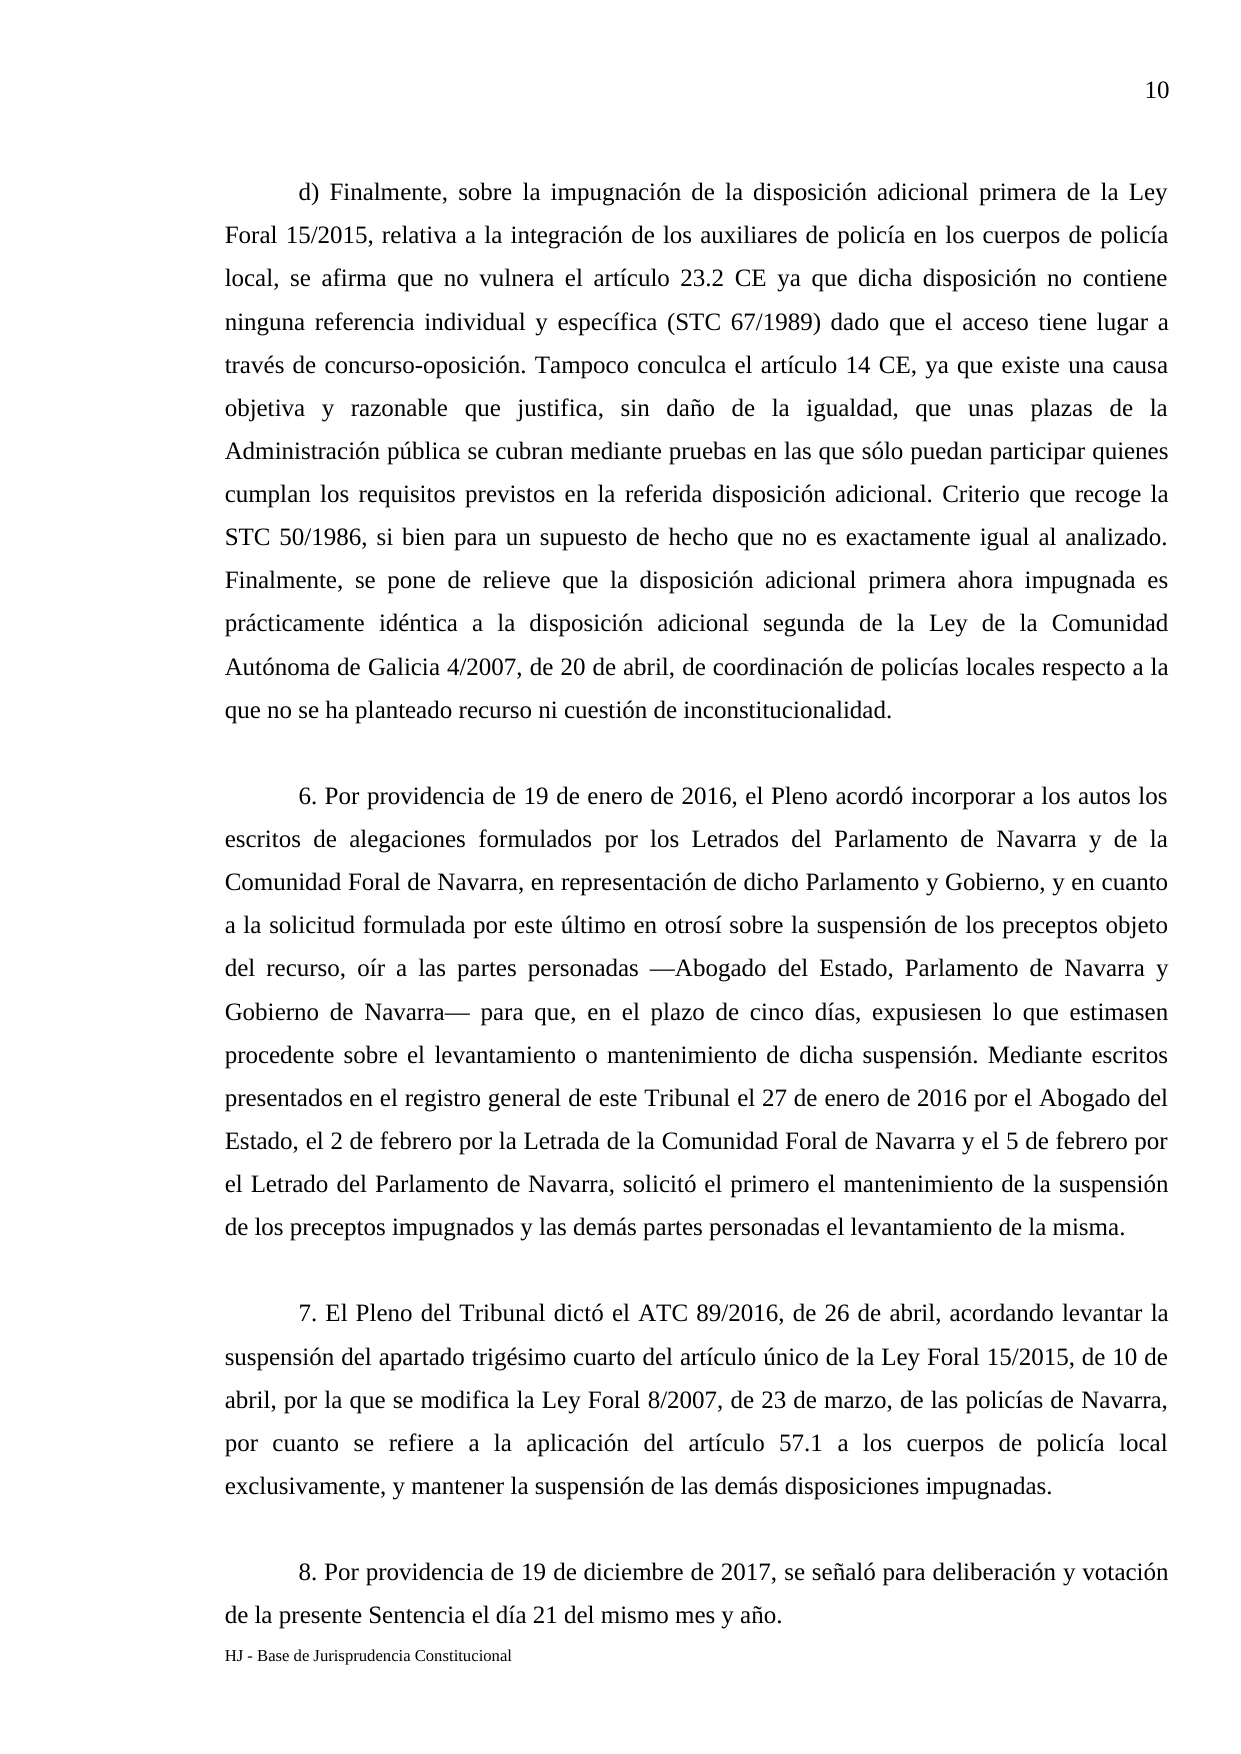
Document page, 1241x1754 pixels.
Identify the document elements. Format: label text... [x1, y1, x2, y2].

text 6. Por providencia de 19 de enero de 2016, el Pleno acordó incorporar a los autos los escritos de alegaciones formulados por los Letrados del Parlamento de Navarra y de la Comunidad Foral de Navarra, en representación de dicho Parlamento y Gobierno, y en cuanto a la solicitud formulada por este último en otrosí sobre la suspensión de los preceptos objeto del recurso, oír a las partes personadas —Abogado del Estado, Parlamento de Navarra y Gobierno de Navarra— para que, en el plazo de cinco días, expusiesen lo que estimasen procedente sobre el levantamiento o mantenimiento de dicha suspensión. Mediante escritos presentados en el registro general de este Tribunal el 27 de enero de 2016 por el Abogado del Estado, el 2 de febrero por la Letrada de la Comunidad Foral de Navarra y el 5 de febrero por el Letrado del Parlamento de Navarra, solicitó el primero el mantenimiento de la suspensión de los preceptos impugnados y las demás partes personadas el levantamiento de la misma. [224, 781, 1169, 1241]
text 8. Por providencia de 19 de diciembre de 2017, se señaló para deliberación y votación de la presente Sentencia el día 21 del mismo mes y año. [224, 1557, 1169, 1629]
text 7. El Pleno del Tribunal dictó el ATC 89/2016, de 26 de abril, acordando levantar la suspensión del apartado trigésimo cuarto del artículo único de la Ley Foral 15/2015, de 10 de abril, por la que se modifica la Ley Foral 8/2007, de 23 de marzo, de las policías de Navarra, por cuanto se refiere a la aplicación del artículo 57.1 a los cuerpos de policía local exclusivamente, y mantener la suspensión de las demás disposiciones impugnadas. [224, 1298, 1169, 1500]
text d) Finalmente, sobre la impugnación de la disposición adicional primera de la Ley Foral 15/2015, relativa a la integración de los auxiliares de policía en los cuerpos de policía local, se afirma que no vulnera el artículo 23.2 CE ya que dicha disposición no contiene ninguna referencia individual y específica (STC 67/1989) dado que el acceso tiene lugar a través de concurso-oposición. Tampoco conculca el artículo 14 CE, ya que existe una causa objetiva y razonable que justifica, sin daño de la igualdad, que unas plazas de la Administración pública se cubran mediante pruebas en las que sólo puedan participar quienes cumplan los requisitos previstos en la referida disposición adicional. Criterio que recoge la STC 50/1986, si bien para un supuesto de hecho que no es exactamente igual al analizado. Finalmente, se pone de relieve que la disposición adicional primera ahora impugnada es prácticamente idéntica a la disposición adicional segunda de la Ley de la Comunidad Autónoma de Galicia 4/2007, de 20 de abril, de coordinación de policías locales respecto a la que no se ha planteado recurso ni cuestión de inconstitucionalidad. [224, 177, 1169, 723]
